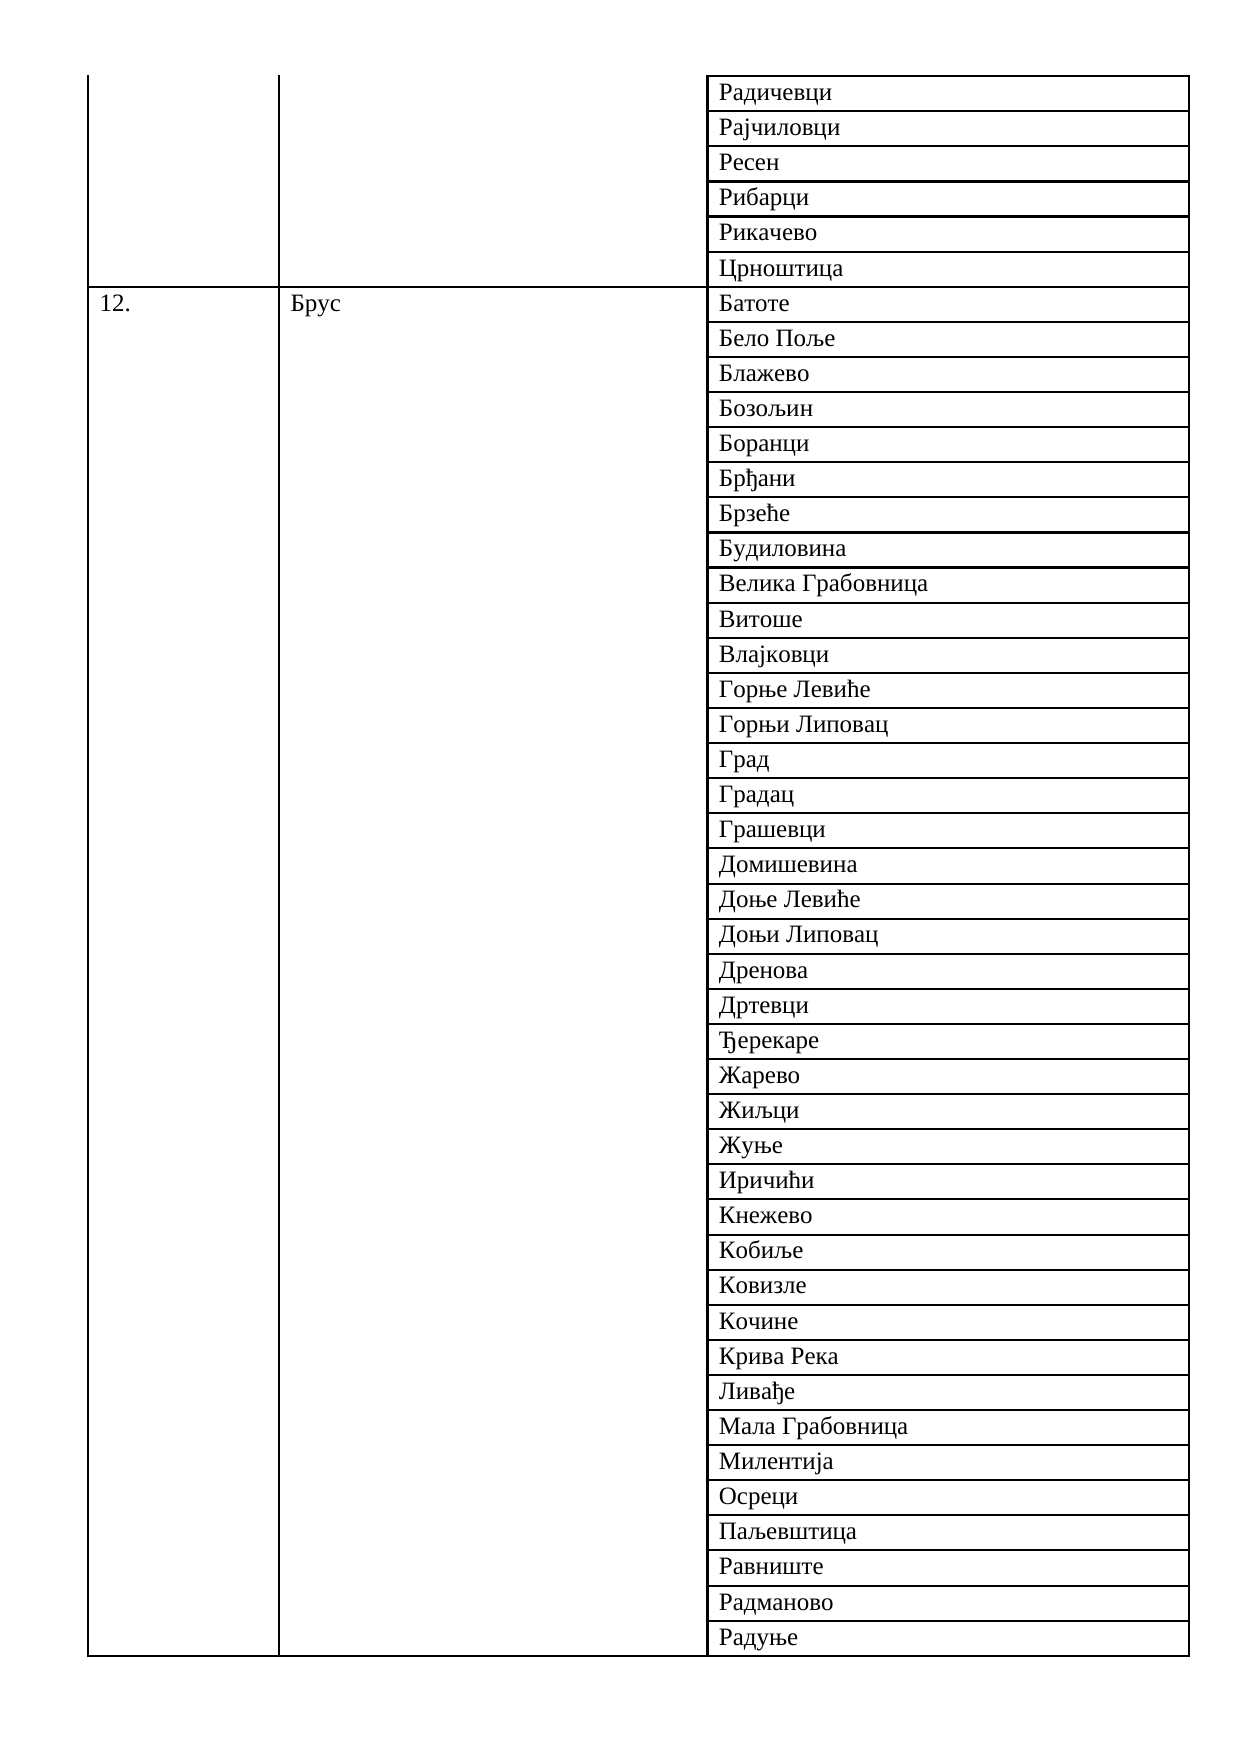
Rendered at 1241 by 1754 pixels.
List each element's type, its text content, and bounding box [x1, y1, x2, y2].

table_cell Боранци [709, 428, 1188, 461]
table_cell Жарево [709, 1060, 1188, 1093]
table_cell Равниште [709, 1551, 1188, 1584]
table_cell Влајковци [709, 639, 1188, 672]
table_cell Кнежево [709, 1200, 1188, 1233]
table_cell Блажево [709, 358, 1188, 391]
table_cell Дртевци [709, 990, 1188, 1023]
table_cell Брзеће [709, 498, 1188, 531]
table_cell Жиљци [709, 1095, 1188, 1128]
table_cell Жуње [709, 1130, 1188, 1163]
table_cell Радуње [709, 1622, 1188, 1655]
table_cell Доњи Липовац [709, 920, 1188, 953]
table_cell Витоше [709, 604, 1188, 637]
table_cell Кобиље [709, 1236, 1188, 1268]
table_cell Доње Левиће [709, 885, 1188, 917]
table_cell Кочине [709, 1306, 1188, 1339]
table_cell Радичевци [709, 77, 1188, 110]
table_cell Рикачево [709, 218, 1188, 251]
table_cell Дренова [709, 955, 1188, 988]
table_cell Радманово [709, 1587, 1188, 1619]
table_cell Ђерекаре [709, 1025, 1188, 1058]
table_cell Рибарци [709, 183, 1188, 215]
table_cell Батоте [709, 288, 1188, 321]
table_cell Град [709, 744, 1188, 777]
table_cell Будиловина [709, 534, 1188, 566]
table_cell Иричићи [709, 1165, 1188, 1198]
table_cell Паљевштица [709, 1516, 1188, 1549]
table_cell Мала Грабовница [709, 1411, 1188, 1444]
table_cell Осреци [709, 1481, 1188, 1514]
table_cell Рајчиловци [709, 112, 1188, 145]
table_cell Ливађе [709, 1376, 1188, 1409]
table_cell Горње Левиће [709, 674, 1188, 707]
table_cell Горњи Липовац [709, 709, 1188, 742]
table_cell Градац [709, 779, 1188, 812]
table_cell Бозољин [709, 393, 1188, 426]
table_cell Милентија [709, 1446, 1188, 1479]
table_cell Ковизле [709, 1271, 1188, 1304]
table_cell Крива Река [709, 1341, 1188, 1374]
table_cell Брђани [709, 463, 1188, 496]
table_cell Велика Грабовница [709, 569, 1188, 602]
table_cell Ресен [709, 147, 1188, 180]
table_cell 12. [89, 288, 278, 1655]
table_cell Брус [280, 288, 706, 1655]
table_cell Домишевина [709, 849, 1188, 882]
table_cell Грашевци [709, 814, 1188, 847]
table_cell Црноштица [709, 253, 1188, 286]
table_cell Бело Поље [709, 323, 1188, 356]
